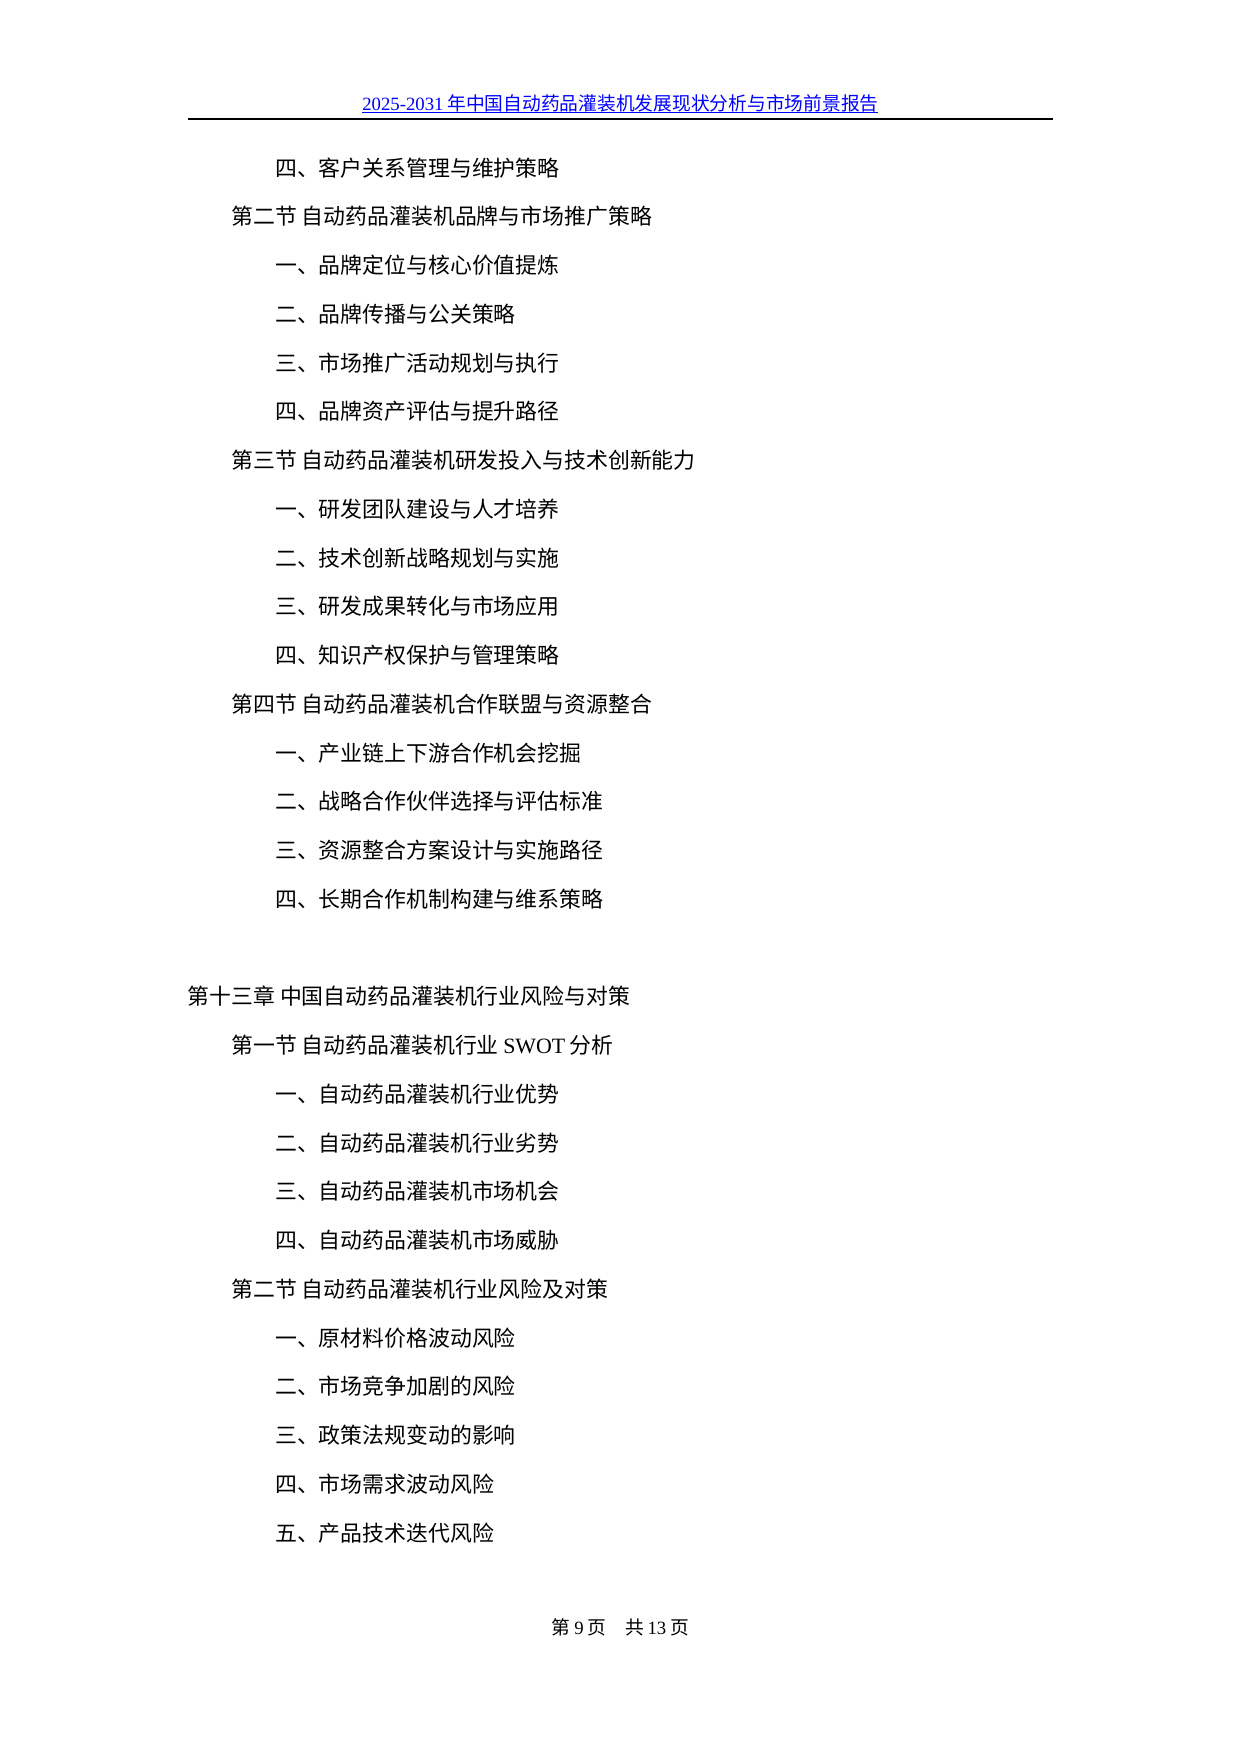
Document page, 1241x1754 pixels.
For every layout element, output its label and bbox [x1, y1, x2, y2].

text [187, 150, 1053, 1548]
